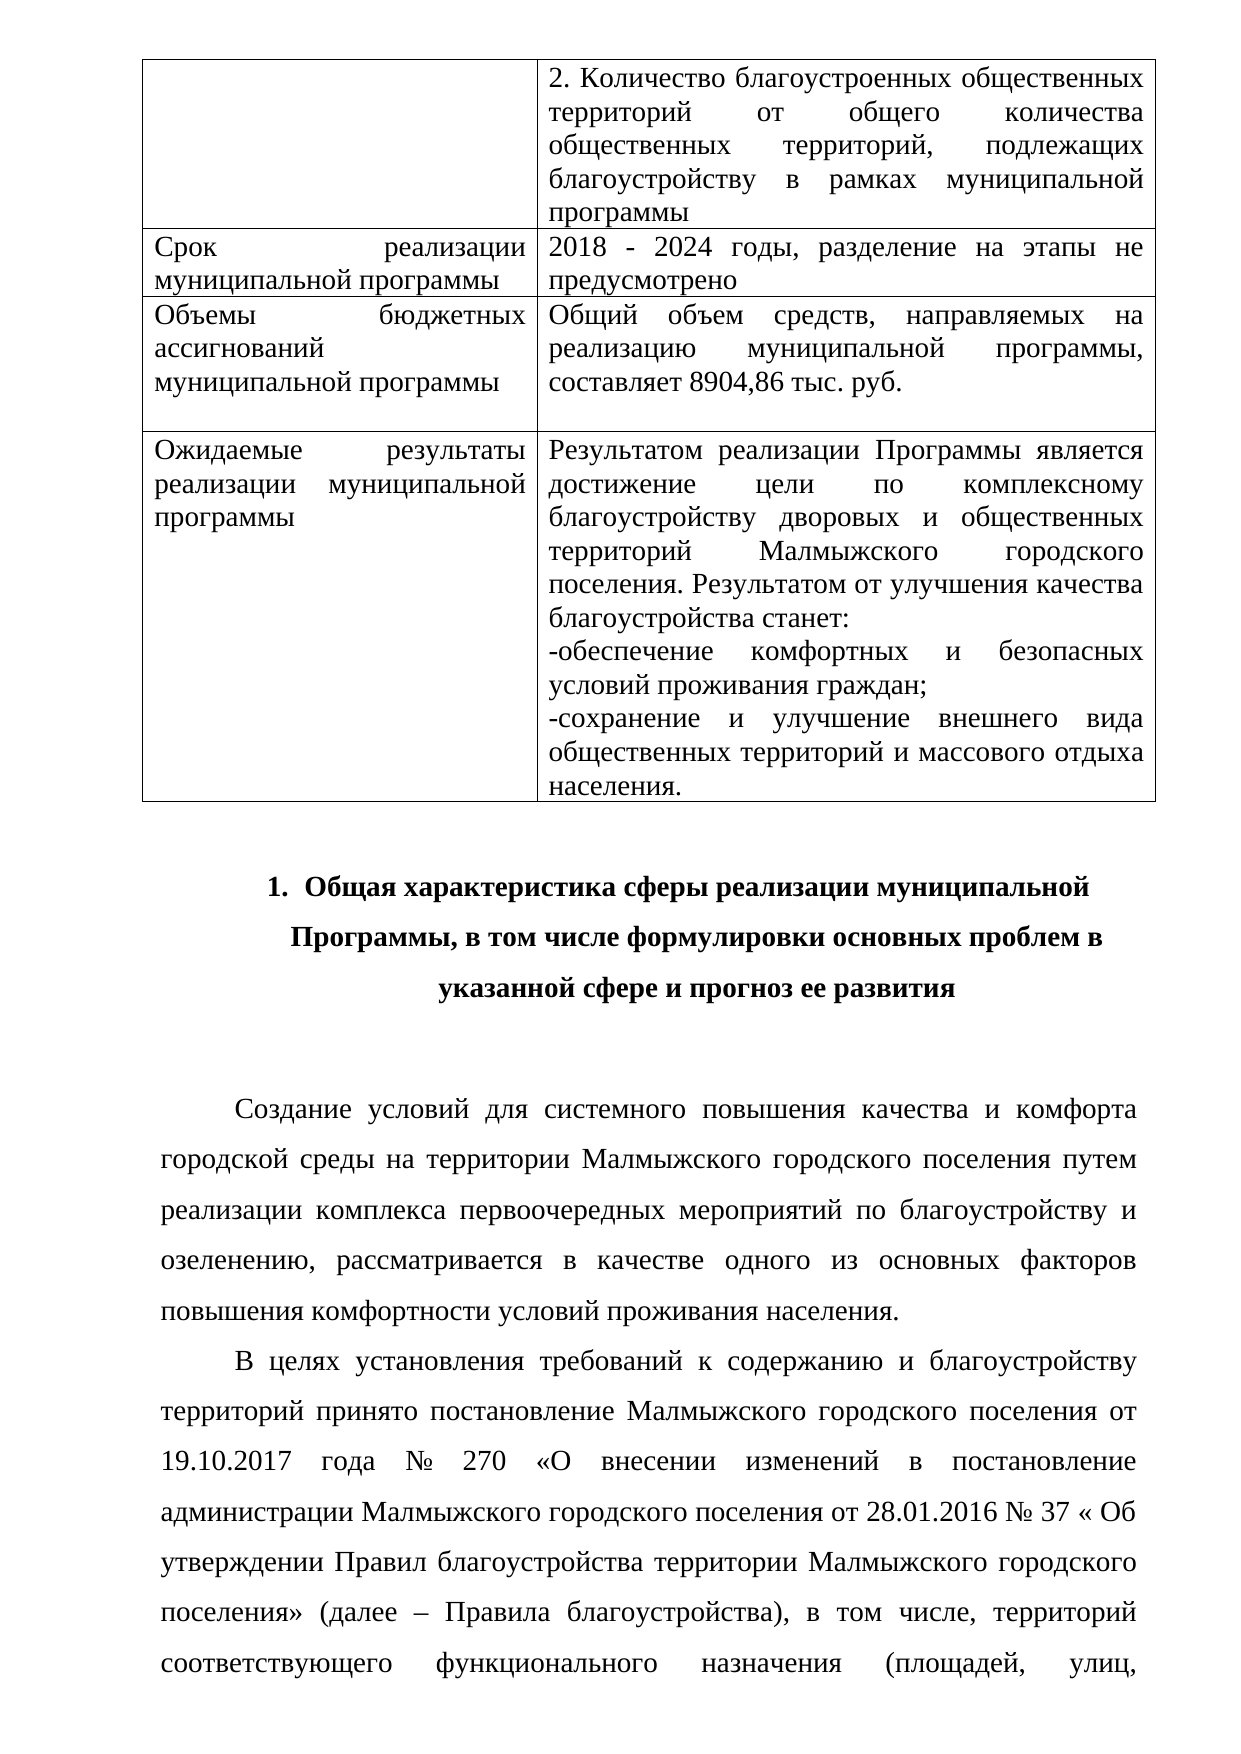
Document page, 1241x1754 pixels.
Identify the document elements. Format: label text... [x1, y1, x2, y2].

table_cell Общий объем средств, направляемых на реализацию муниципальной программы, составляет 8904,86 тыс. руб. [538, 297, 1155, 431]
table_cell Ожидаемые результаты реализации муниципальной программы [143, 432, 537, 801]
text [160, 1343, 1138, 1678]
table_cell Результатом реализации Программы является достижение цели по комплексному благоустройству дворовых и общественных территорий Малмыжского городского поселения. Результатом от улучшения качества благоустройства станет: -обеспечение комфортных и безопасных условий проживания граждан; -сохранение и улучшение внешнего вида общественных территорий и массового отдыха населения. [538, 432, 1155, 801]
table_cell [143, 60, 537, 228]
list Общая характеристика сферы реализации муниципальной Программы, в том числе формулировки основных проблем в указанной сфере и прогноз ее развития [219, 869, 1138, 1003]
table_cell Объемы бюджетных ассигнований муниципальной программы [143, 297, 537, 431]
table_cell Срок реализации муниципальной программы [143, 229, 537, 296]
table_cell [538, 60, 1155, 228]
text Создание условий для системного повышения качества и комфорта городской среды на территории Малмыжского городского поселения путем реализации комплекса первоочередных мероприятий по благоустройству и озеленению, рассматривается в качестве одного из основных факторов повышения комфортности условий проживания населения. [160, 1091, 1138, 1326]
table_cell 2018 - 2024 годы, разделение на этапы не предусмотрено [538, 229, 1155, 296]
